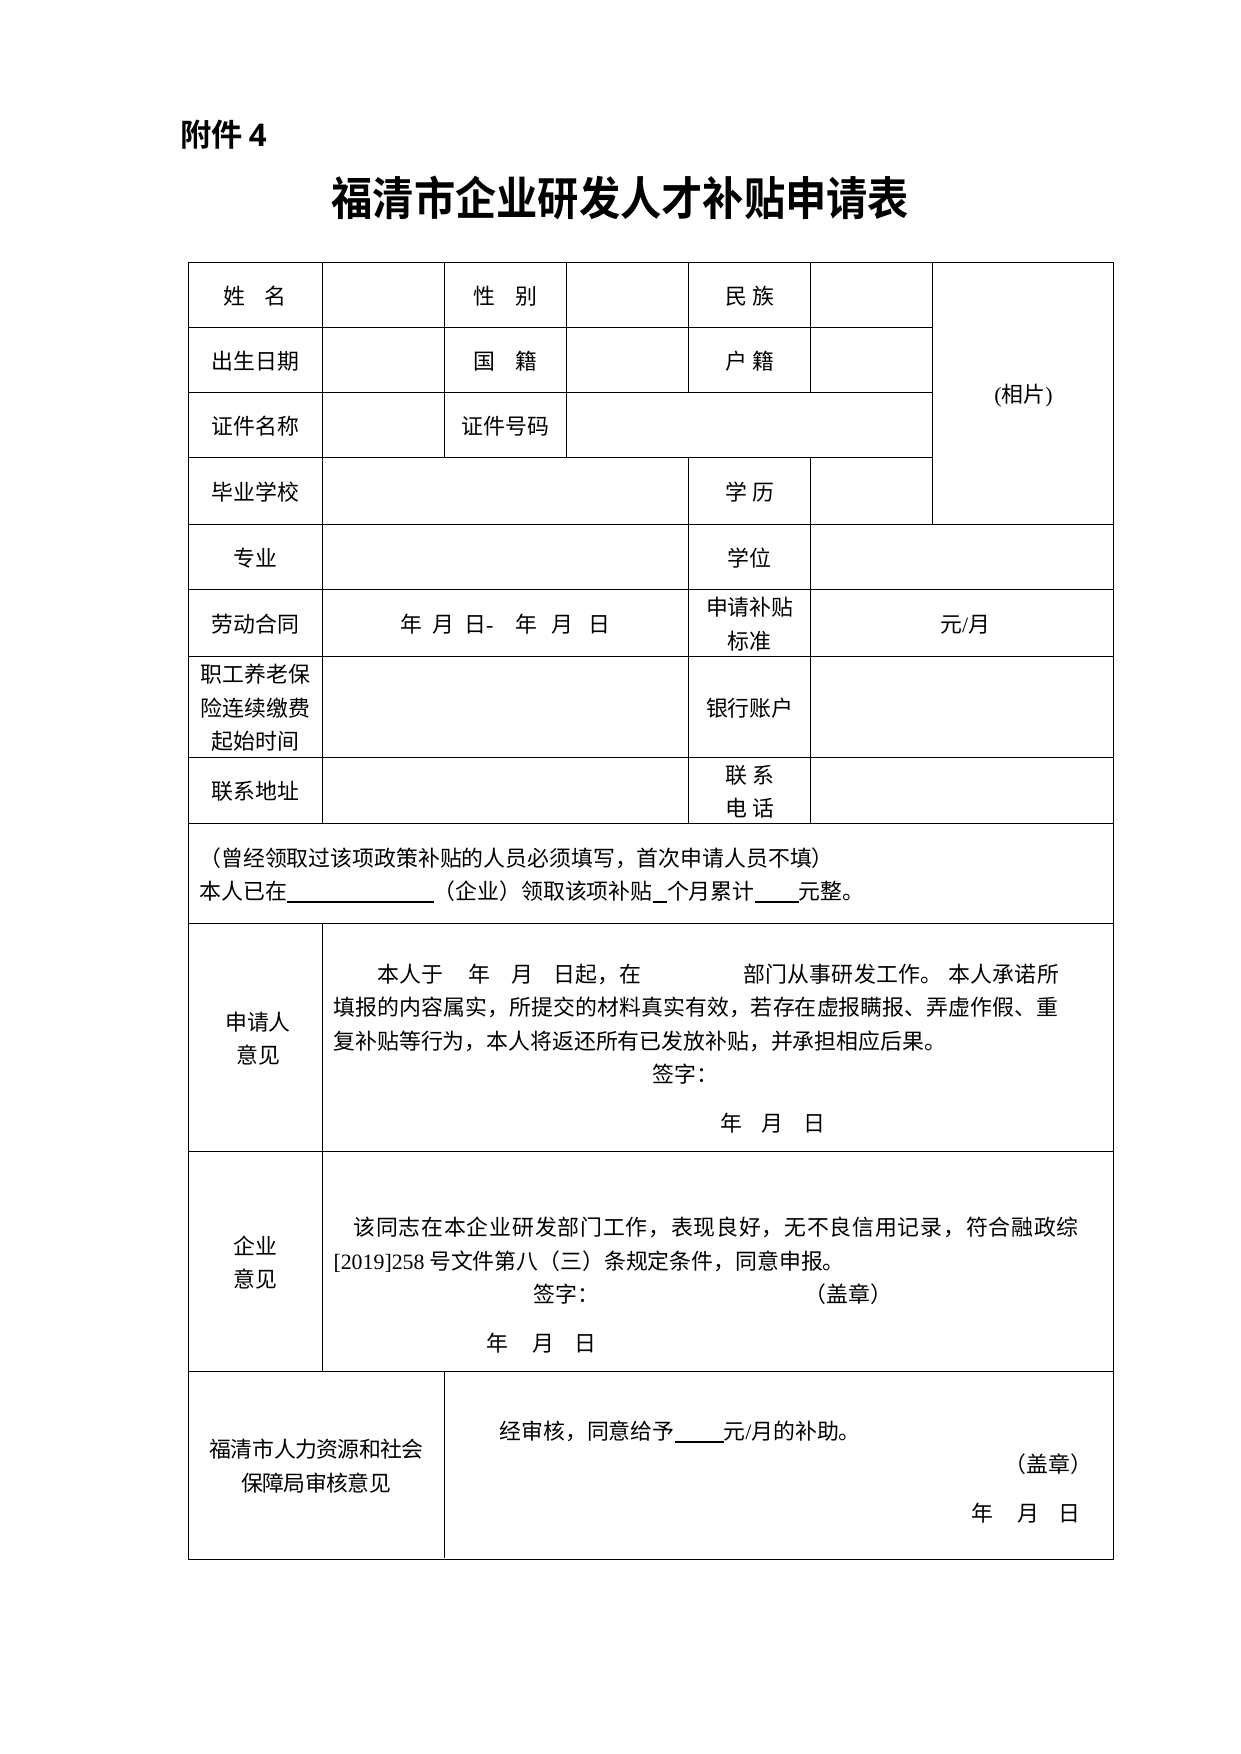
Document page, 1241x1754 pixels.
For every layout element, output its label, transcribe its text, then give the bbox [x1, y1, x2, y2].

table_cell [811, 525, 1113, 589]
table_cell 出生日期 [189, 328, 322, 392]
table_cell 劳动合同 [189, 590, 322, 656]
table_cell 联 系 电 话 [689, 758, 810, 823]
table_cell 该同志在本企业研发部门工作，表现良好，无不良信用记录，符合融政综[2019]258号文件第八（三）条规定条件，同意申报。 签字： （盖章） 年 月 日 [323, 1152, 1113, 1371]
table_cell 银行账户 [689, 657, 810, 756]
table_cell 福清市人力资源和社会保障局审核意见 [189, 1372, 444, 1558]
table_cell [811, 758, 1113, 823]
table_cell 学位 [689, 525, 810, 589]
table_cell [567, 393, 932, 457]
table_cell 企业 意见 [189, 1152, 322, 1371]
table_cell 证件名称 [189, 393, 322, 457]
table_header 性 别 [445, 263, 566, 327]
table_cell 专业 [189, 525, 322, 589]
table_header [811, 263, 932, 327]
table_cell [323, 758, 688, 823]
table_cell 职工养老保险连续缴费起始时间 [189, 657, 322, 756]
table_cell [323, 657, 688, 756]
table_cell [811, 458, 932, 524]
table_header [567, 263, 688, 327]
table_cell [567, 328, 688, 392]
table_cell [323, 458, 688, 524]
table_cell 证件号码 [445, 393, 566, 457]
table_cell 年 月 日- 年 月 日 [323, 590, 688, 656]
table_cell 申请补贴标准 [689, 590, 810, 656]
table_cell 本人于 年 月 日起，在 部门从事研发工作。本人承诺所填报的内容属实，所提交的材料真实有效，若存在虚报瞒报、弄虚作假、重复补贴等行为，本人将返还所有已发放补贴，并承担相应后果。 签字： 年 月 日 [323, 924, 1113, 1151]
table_header 姓 名 [189, 263, 322, 327]
table_cell [323, 525, 688, 589]
table_header (相片) [933, 263, 1113, 524]
table_cell 申请人 意见 [189, 924, 322, 1151]
table_cell [811, 657, 1113, 756]
table_cell 联系地址 [189, 758, 322, 823]
table_header 民 族 [689, 263, 810, 327]
table_cell [811, 328, 932, 392]
table_cell 经审核，同意给予 元/月的补助。 （盖章） 年 月 日 [445, 1372, 1113, 1558]
table_cell 国 籍 [445, 328, 566, 392]
table_cell 元/月 [811, 590, 1113, 656]
table_cell （曾经领取过该项政策补贴的人员必须填写，首次申请人员不填） 本人已在 （企业）领取该项补贴 个月累计 元整。 [189, 824, 1113, 923]
table_cell [323, 328, 444, 392]
table_cell 毕业学校 [189, 458, 322, 524]
table_cell [323, 393, 444, 457]
table_cell 学 历 [689, 458, 810, 524]
table_header [323, 263, 444, 327]
table_cell 户 籍 [689, 328, 810, 392]
text 福清市企业研发人才补贴申请表 [188, 162, 1052, 229]
